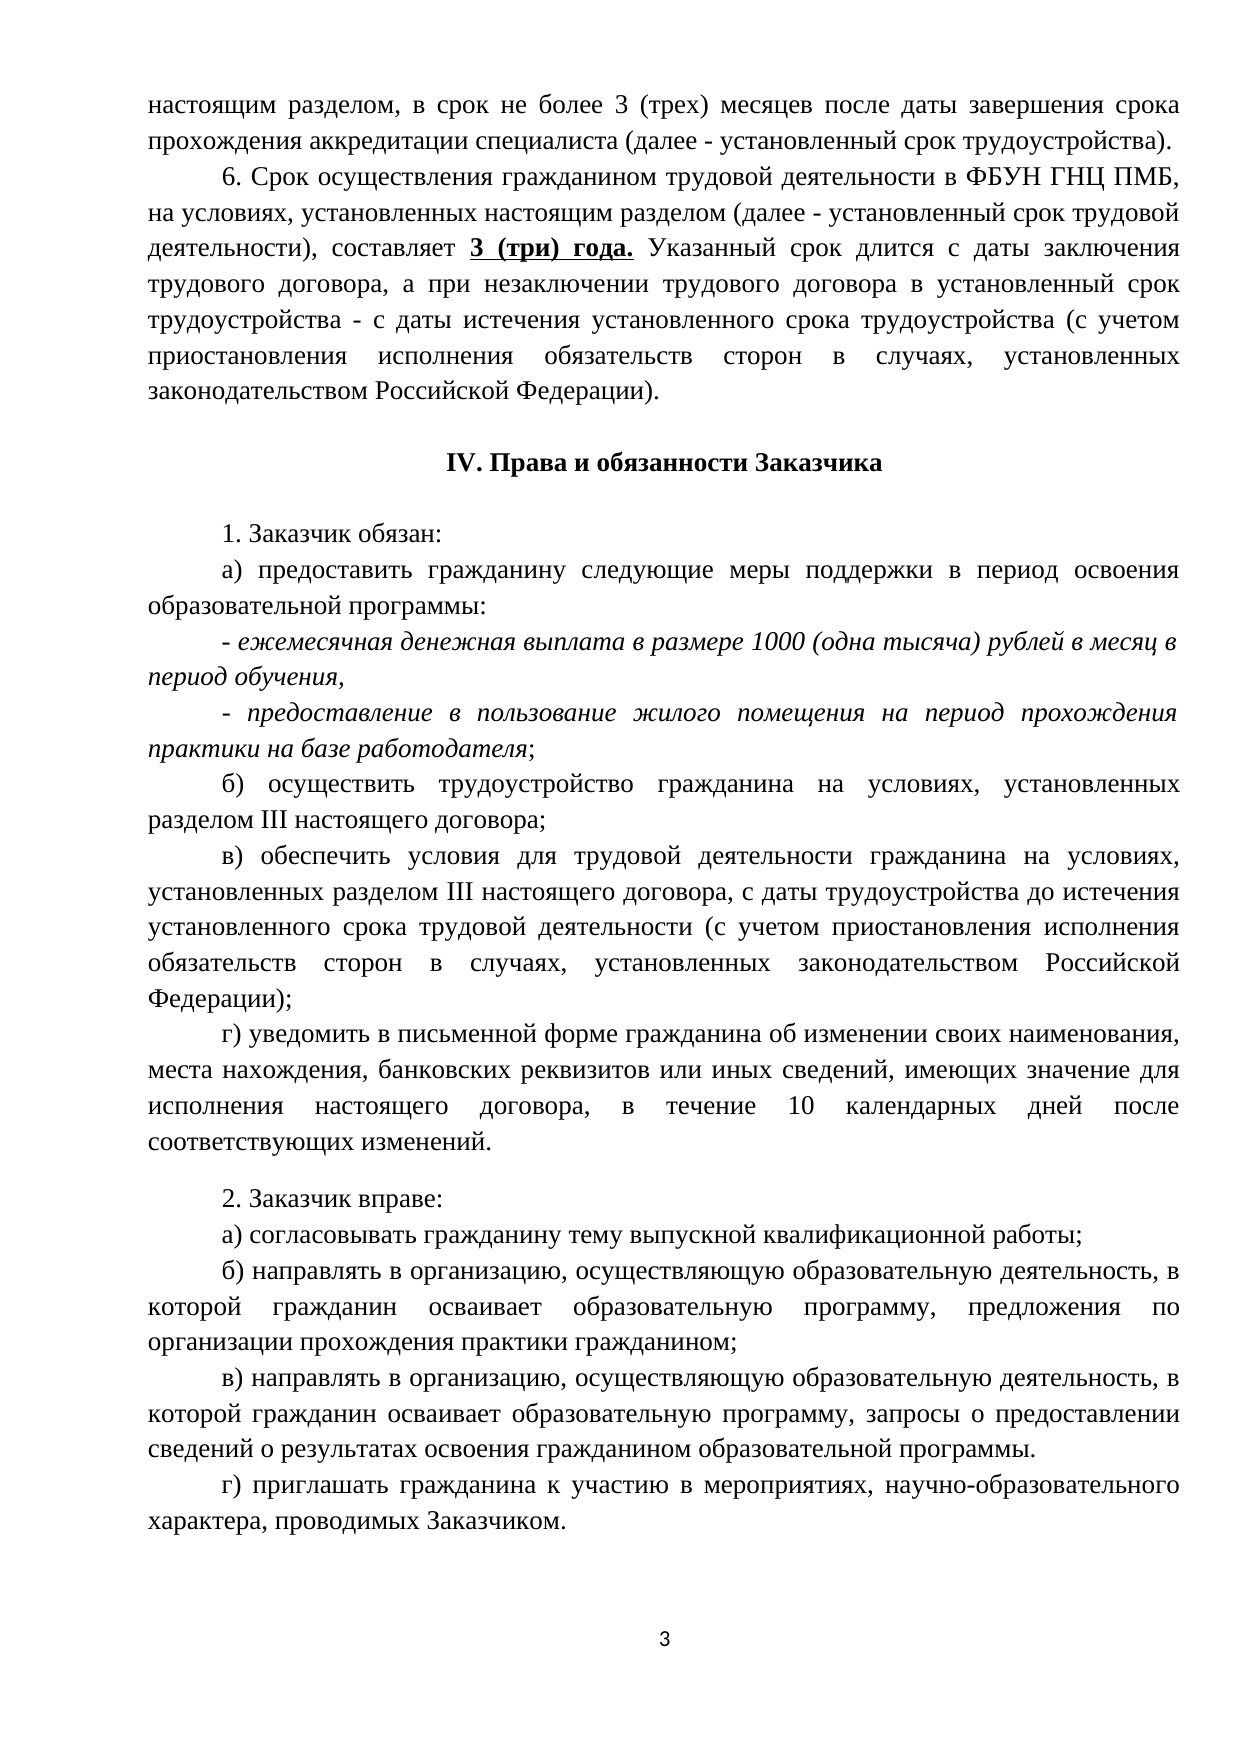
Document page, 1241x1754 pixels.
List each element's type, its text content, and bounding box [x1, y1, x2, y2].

text а) предоставить гражданину следующие меры поддержки в период освоения образовательной программы: [148, 553, 1181, 620]
text а) согласовывать гражданину тему выпускной квалификационной работы; [148, 1218, 1181, 1249]
text в) обеспечить условия для трудовой деятельности гражданина на условиях, установленных разделом III настоящего договора, с даты трудоустройства до истечения установленного срока трудовой деятельности (с учетом приостановления исполнения обязательств сторон в случаях, установленных законодательством Российской Федерации); [148, 839, 1181, 1013]
text б) направлять в организацию, осуществляющую образовательную деятельность, в которой гражданин осваивает образовательную программу, предложения по организации прохождения практики гражданином; [148, 1254, 1181, 1357]
text г) приглашать гражданина к участию в мероприятиях, научно-образовательного характера, проводимых Заказчиком. [148, 1468, 1181, 1535]
text - ежемесячная денежная выплата в размере 1000 (одна тысяча) рублей в месяц в период обучения, [148, 624, 1181, 691]
text г) уведомить в письменной форме гражданина об изменении своих наименования, места нахождения, банковских реквизитов или иных сведений, имеющих значение для исполнения настоящего договора, в течение 10 календарных дней после соответствующих изменений. [148, 1018, 1181, 1156]
text - предоставление в пользование жилого помещения на период прохождения практики на базе работодателя; [148, 696, 1181, 763]
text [148, 89, 1181, 156]
text IV. Права и обязанности Заказчика [148, 446, 1181, 477]
text 2. Заказчик вправе: [148, 1182, 1181, 1214]
text в) направлять в организацию, осуществляющую образовательную деятельность, в которой гражданин осваивает образовательную программу, запросы о предоставлении сведений о результатах освоения гражданином образовательной программы. [148, 1361, 1181, 1464]
text 6. Срок осуществления гражданином трудовой деятельности в ФБУН ГНЦ ПМБ, на условиях, установленных настоящим разделом (далее - установленный срок трудовой деятельности), составляет 3 (три) года. Указанный срок длится с даты заключения трудового договора, а при незаключении трудового договора в установленный срок трудоустройства - с даты истечения установленного срока трудоустройства (с учетом приостановления исполнения обязательств сторон в случаях, установленных законодательством Российской Федерации). [148, 160, 1181, 406]
text б) осуществить трудоустройство гражданина на условиях, установленных разделом III настоящего договора; [148, 767, 1181, 834]
text 1. Заказчик обязан: [148, 517, 1181, 548]
